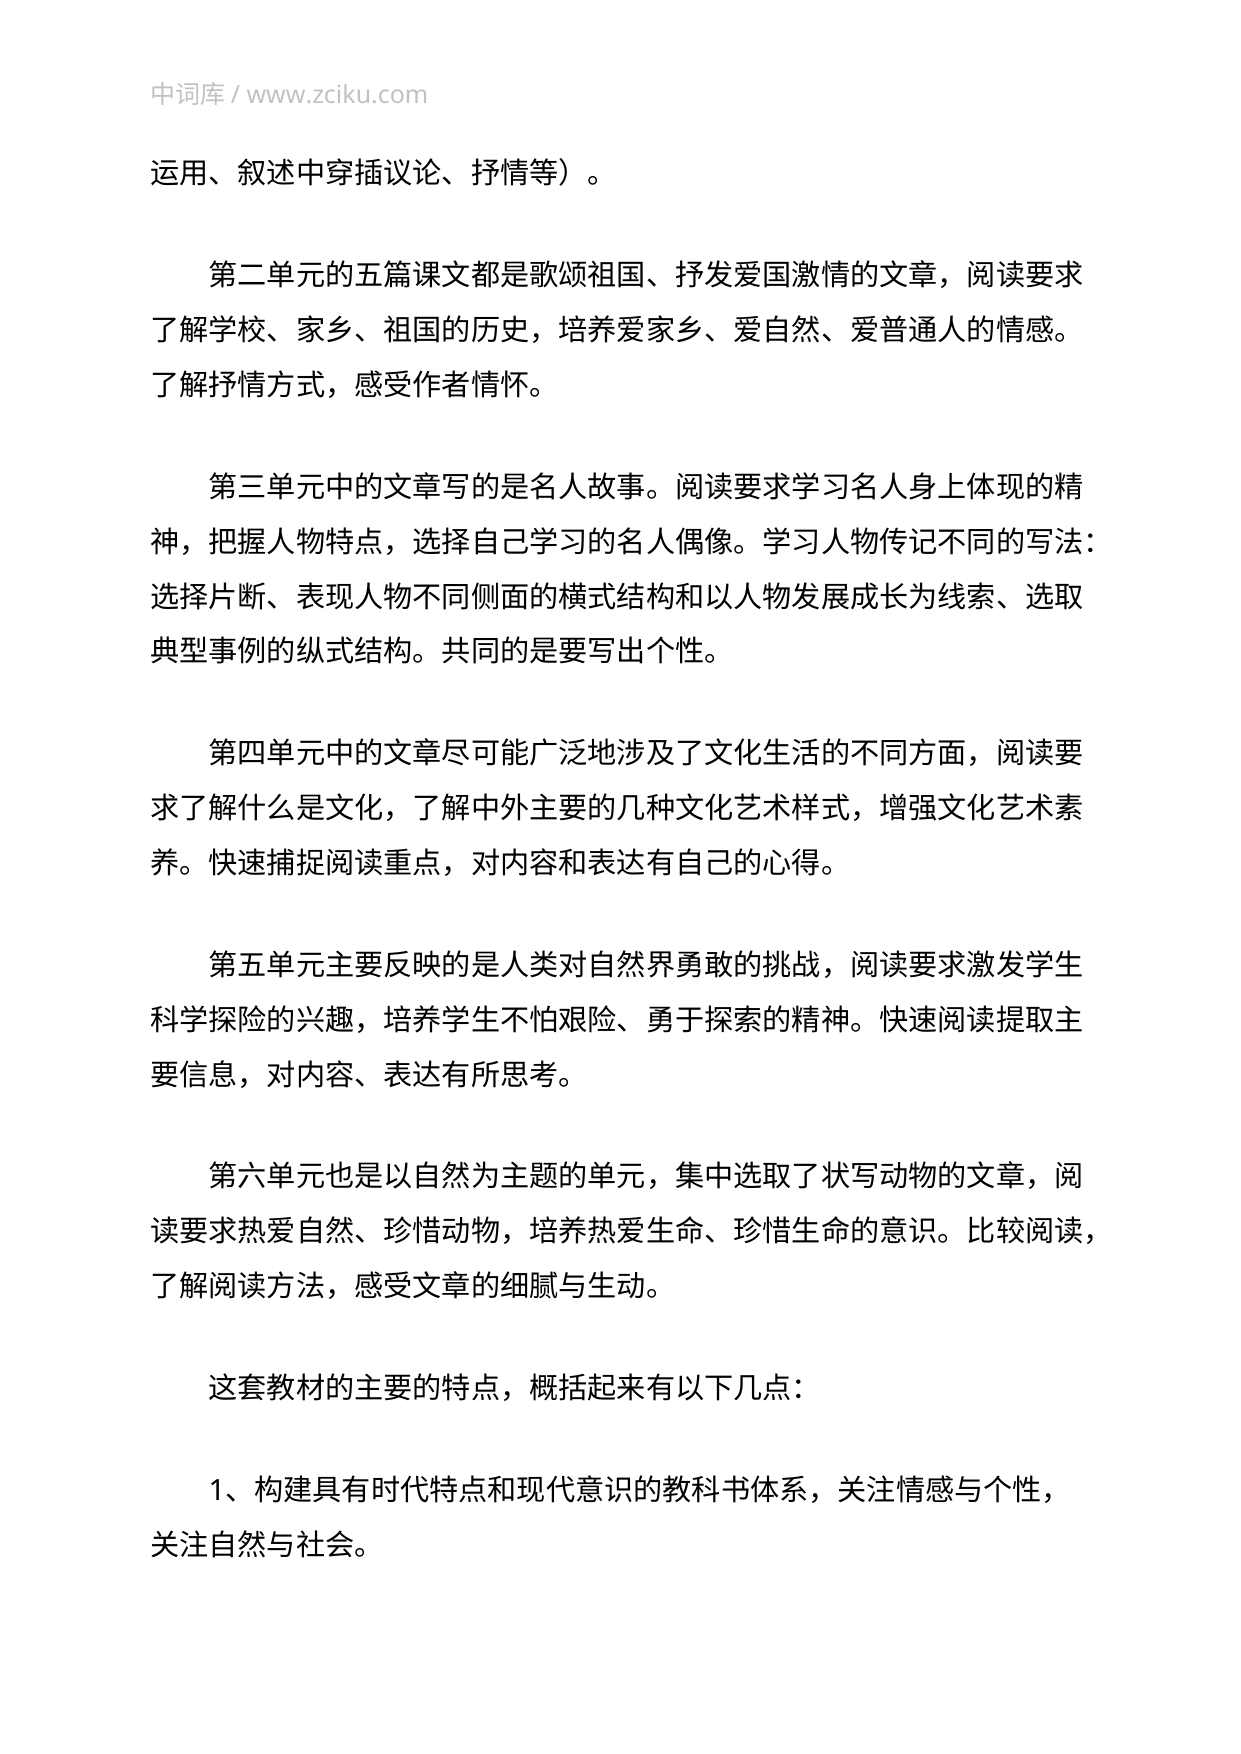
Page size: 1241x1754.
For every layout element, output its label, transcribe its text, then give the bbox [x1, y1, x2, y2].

text 这套教材的主要的特点，概括起来有以下几点： [150, 1364, 1090, 1407]
text 1、构建具有时代特点和现代意识的教科书体系，关注情感与个性，关注自然与社会。 [150, 1466, 1090, 1563]
text 第三单元中的文章写的是名人故事。阅读要求学习名人身上体现的精神，把握人物特点，选择自己学习的名人偶像。学习人物传记不同的写法：选择片断、表现人物不同侧面的横式结构和以人物发展成长为线索、选取典型事例的纵式结构。共同的是要写出个性。 [150, 463, 1090, 670]
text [150, 150, 1090, 192]
text 第四单元中的文章尽可能广泛地涉及了文化生活的不同方面，阅读要求了解什么是文化，了解中外主要的几种文化艺术样式，增强文化艺术素养。快速捕捉阅读重点，对内容和表达有自己的心得。 [150, 730, 1090, 882]
text 第五单元主要反映的是人类对自然界勇敢的挑战，阅读要求激发学生科学探险的兴趣，培养学生不怕艰险、勇于探索的精神。快速阅读提取主要信息，对内容、表达有所思考。 [150, 941, 1090, 1093]
text 第六单元也是以自然为主题的单元，集中选取了状写动物的文章，阅读要求热爱自然、珍惜动物，培养热爱生命、珍惜生命的意识。比较阅读，了解阅读方法，感受文章的细腻与生动。 [150, 1153, 1090, 1305]
text 第二单元的五篇课文都是歌颂祖国、抒发爱国激情的文章，阅读要求了解学校、家乡、祖国的历史，培养爱家乡、爱自然、爱普通人的情感。了解抒情方式，感受作者情怀。 [150, 252, 1090, 404]
